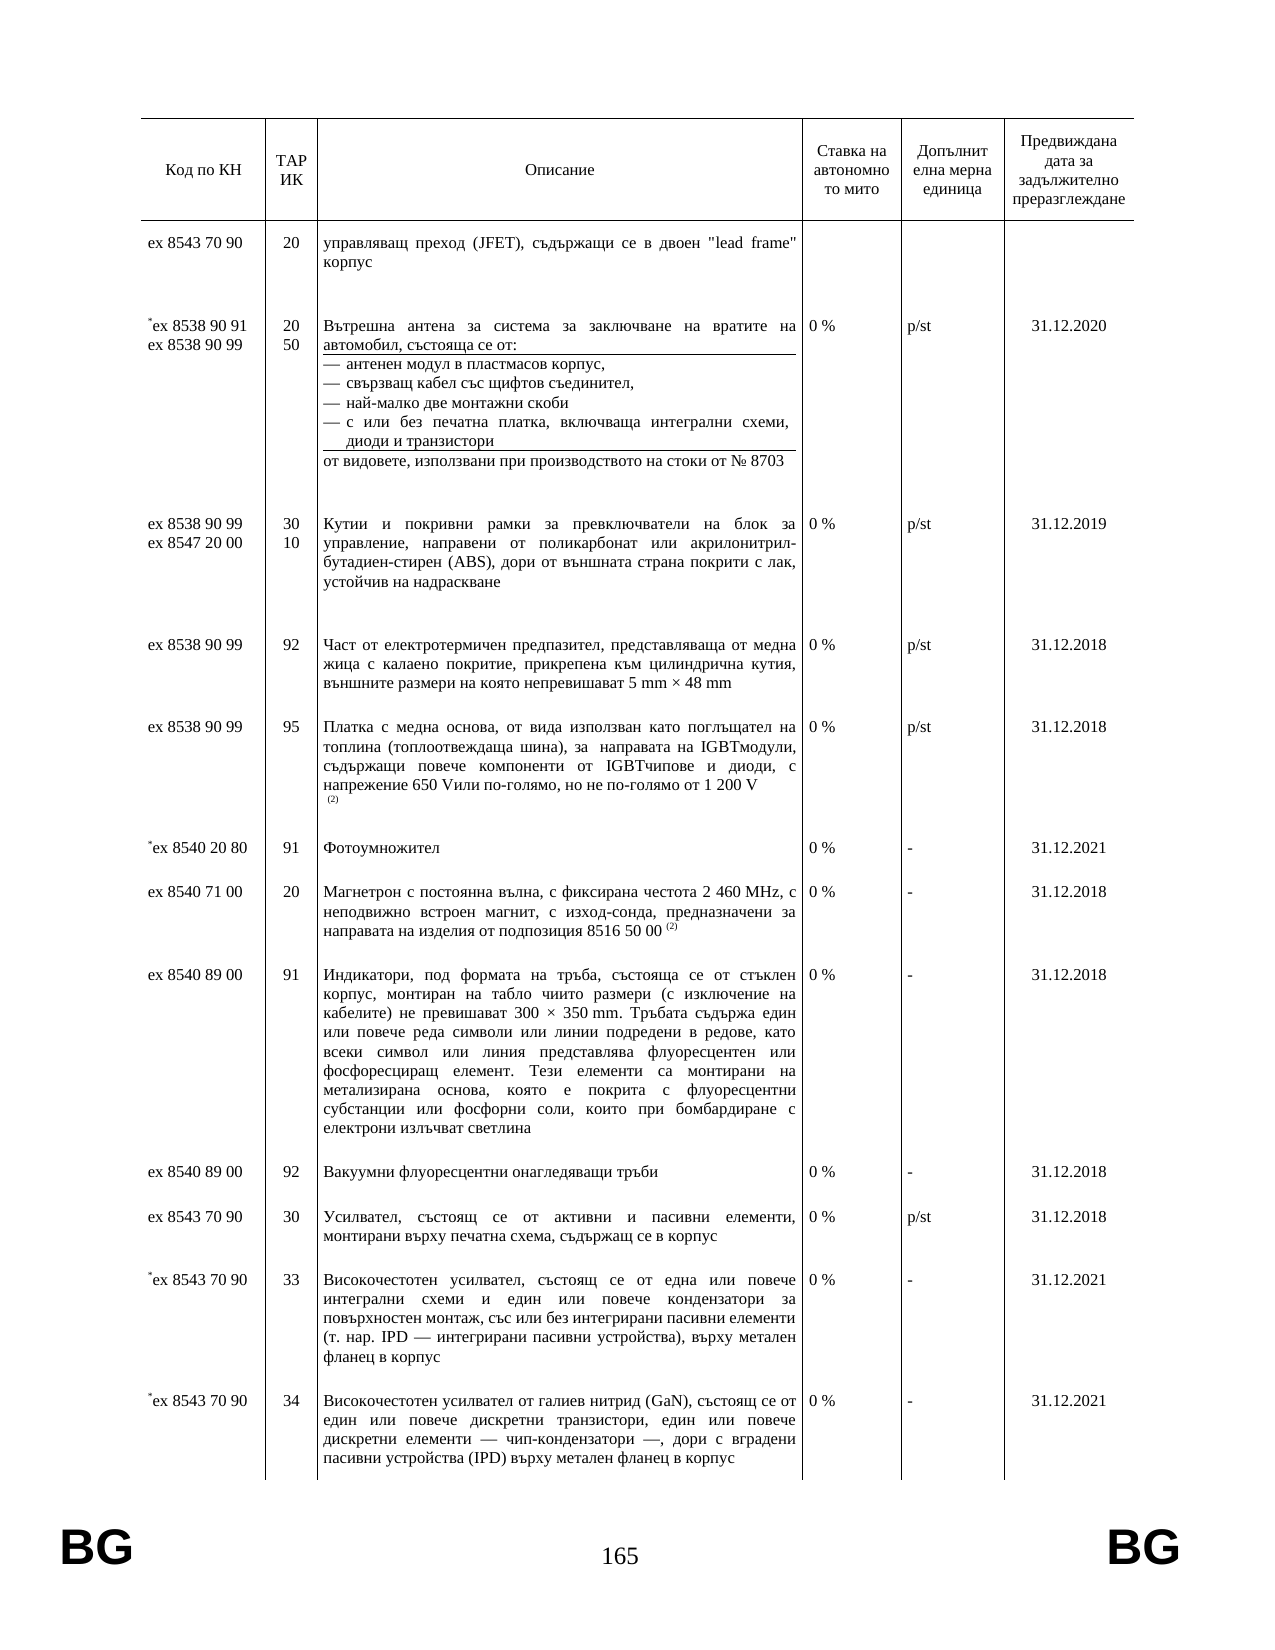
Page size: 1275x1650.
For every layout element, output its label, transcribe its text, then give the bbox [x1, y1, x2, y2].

table_header ТАРИК [266, 119, 317, 220]
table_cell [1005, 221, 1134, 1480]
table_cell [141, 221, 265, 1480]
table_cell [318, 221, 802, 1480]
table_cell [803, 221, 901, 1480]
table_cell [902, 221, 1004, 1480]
table_header Описание [318, 119, 802, 220]
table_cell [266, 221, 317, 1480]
table_header Допълнителна мерна единица [902, 119, 1004, 220]
table_header Предвиждана дата за задължително преразглеждане [1005, 119, 1134, 220]
table_header Код по КН [141, 119, 265, 220]
table_header Ставка на автономно то мито [803, 119, 901, 220]
